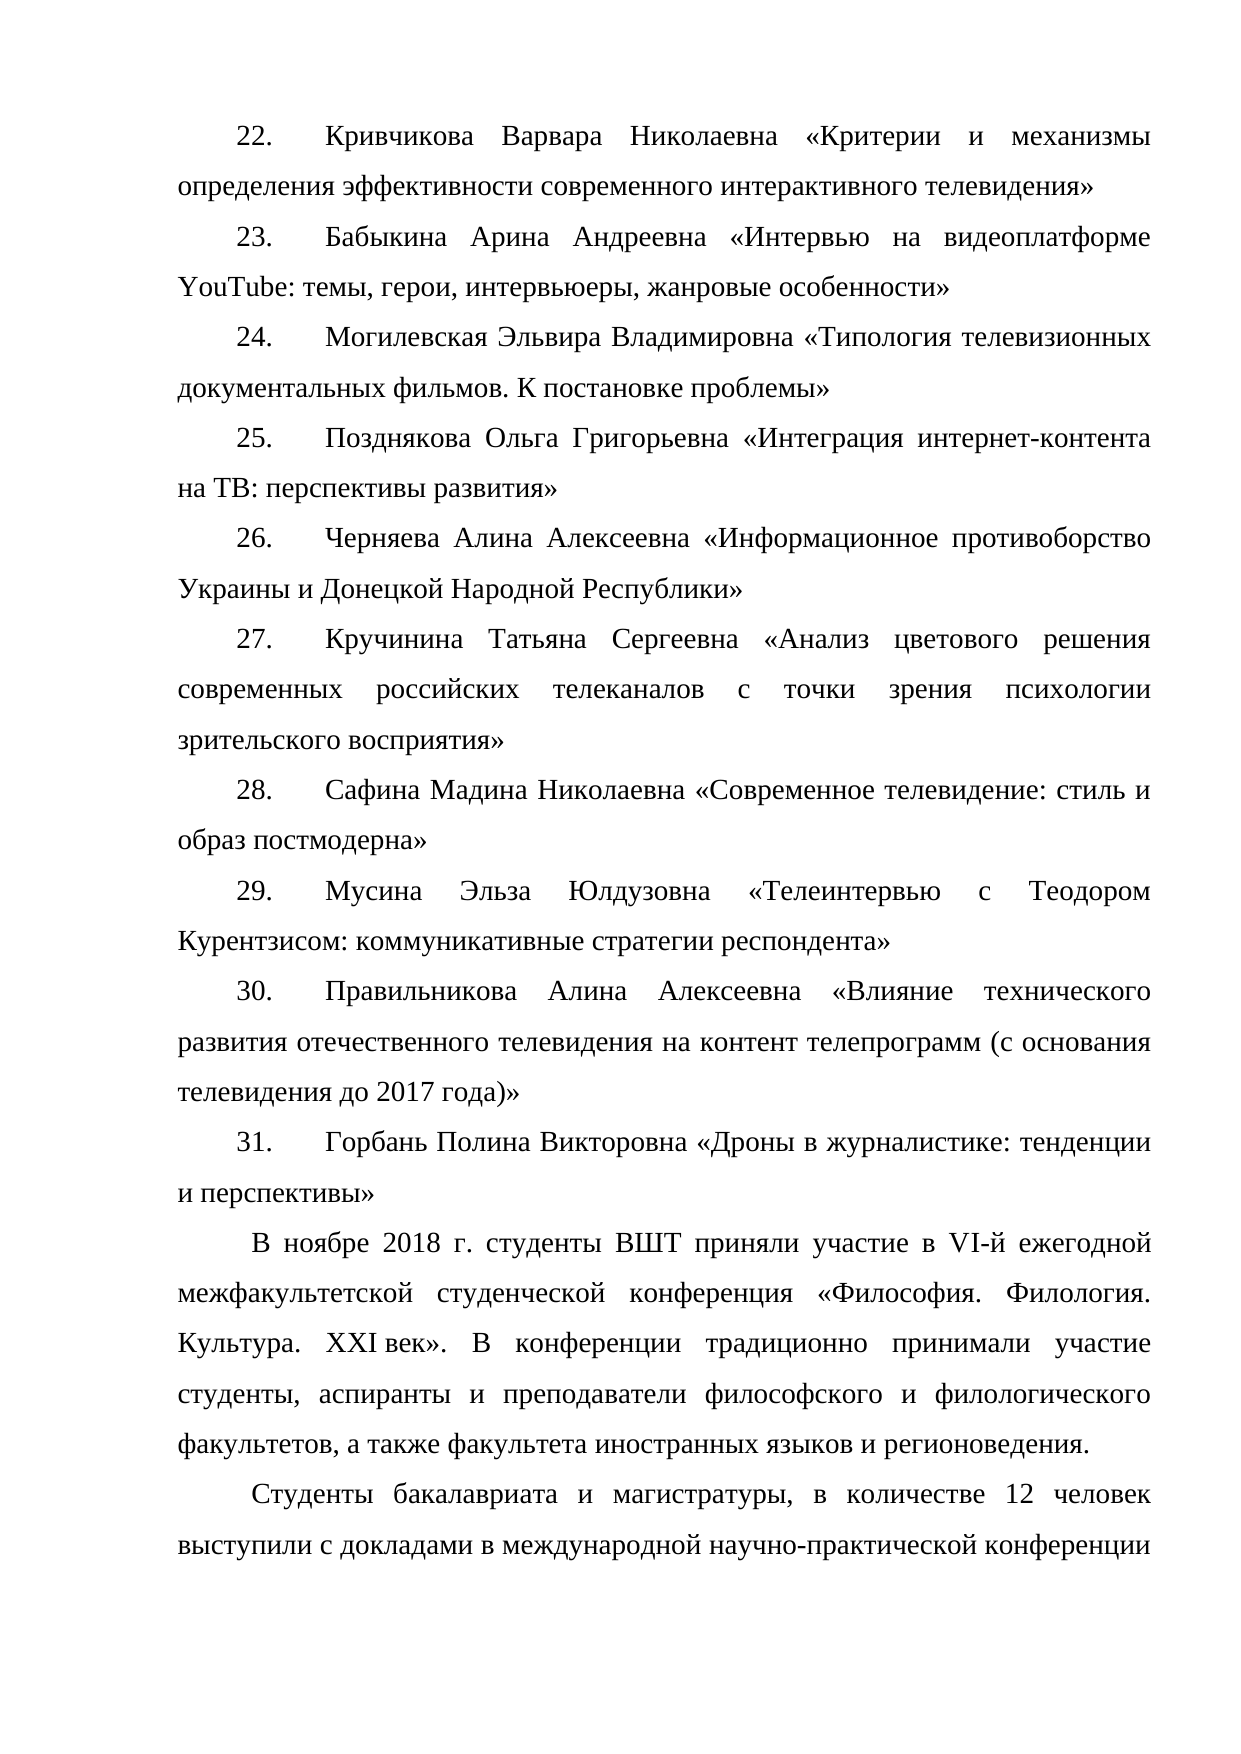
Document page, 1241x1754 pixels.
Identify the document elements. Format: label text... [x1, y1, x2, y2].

text В ноябре 2018 г. студенты ВШТ приняли участие в VI-й ежегодной межфакультетской студенческой конференция «Философия. Филология. Культура. ХХI век». В конференции традиционно принимали участие студенты, аспиранты и преподаватели философского и филологического факультетов, а также факультета иностранных языков и регионоведения. [177, 1225, 1152, 1460]
list Горбань Полина Викторовна «Дроны в журналистике: тенденции и перспективы» [177, 1124, 1152, 1208]
list Правильникова Алина Алексеевна «Влияние технического развития отечественного телевидения на контент телепрограмм (с основания телевидения до 2017 года)» [177, 973, 1152, 1108]
list Кручинина Татьяна Сергеевна «Анализ цветового решения современных российских телеканалов с точки зрения психологии зрительского восприятия» [177, 621, 1152, 755]
list Сафина Мадина Николаевна «Современное телевидение: стиль и образ постмодерна» [177, 772, 1152, 856]
list Черняева Алина Алексеевна «Информационное противоборство Украины и Донецкой Народной Республики» [177, 521, 1152, 604]
list Бабыкина Арина Андреевна «Интервью на видеоплатформе YouTube: темы, герои, интервьюеры, жанровые особенности» [177, 219, 1152, 303]
list Мусина Эльза Юлдузовна «Телеинтервью с Теодором Курентзисом: коммуникативные стратегии респондента» [177, 873, 1152, 957]
list Позднякова Ольга Григорьевна «Интеграция интернет-контента на ТВ: перспективы развития» [177, 420, 1152, 504]
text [177, 1477, 1152, 1560]
list Кривчикова Варвара Николаевна «Критерии и механизмы определения эффективности современного интерактивного телевидения» [177, 118, 1152, 202]
list Могилевская Эльвира Владимировна «Типология телевизионных документальных фильмов. К постановке проблемы» [177, 319, 1152, 403]
